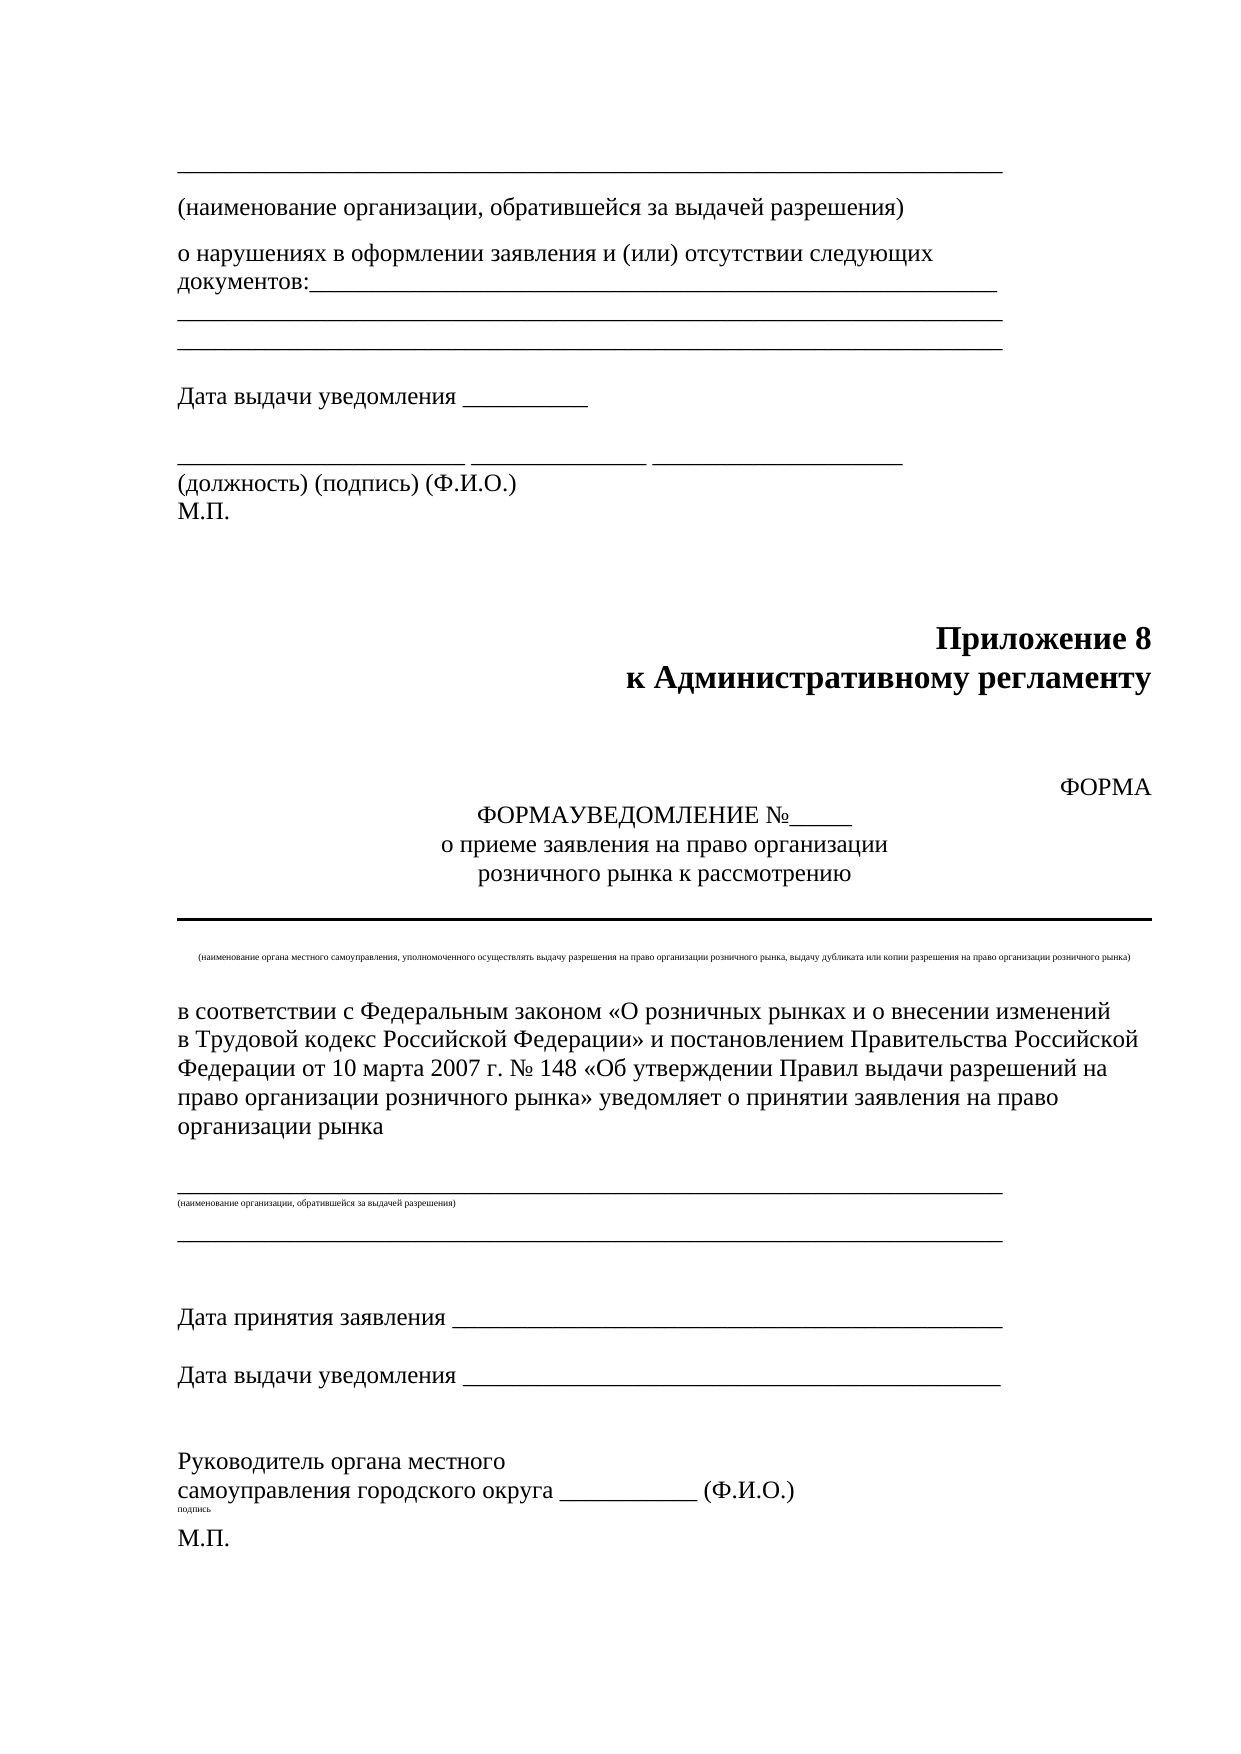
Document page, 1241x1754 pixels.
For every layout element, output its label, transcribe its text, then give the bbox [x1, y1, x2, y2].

text подпись [177, 1504, 1152, 1523]
text самоуправления городского округа ___________ (Ф.И.О.) [177, 1475, 1152, 1504]
text __________________________________________________________________ [177, 1168, 1152, 1197]
text (должность) (подпись) (Ф.И.О.) [177, 468, 1152, 496]
text о нарушениях в оформлении заявления и (или) отсутствии следующих [177, 238, 1152, 266]
text к Административному регламенту [177, 657, 1152, 695]
text Дата выдачи уведомления ___________________________________________ [177, 1360, 1152, 1389]
text _______________________ ______________ ____________________ [177, 439, 1152, 468]
text Дата принятия заявления ____________________________________________ [177, 1302, 1152, 1331]
text __________________________________________________________________ [177, 147, 1152, 176]
text Руководитель органа местного [177, 1446, 1152, 1475]
text Приложение 8 [177, 618, 1152, 657]
text в соответствии с Федеральным законом «О розничных рынках и о внесении изменений в Трудовой кодекс Российской Федерации» и постановлением Правительства Российской Федерации от 10 марта 2007 г. № 148 «Об утверждении Правил выдачи разрешений на право организации розничного рынка» уведомляет о принятии заявления на право организации рынка [177, 996, 1152, 1139]
text М.П. [177, 1523, 1152, 1552]
text ФОРМАУВЕДОМЛЕНИЕ №_____ [177, 801, 1152, 829]
text __________________________________________________________________ [177, 324, 1152, 353]
text (наименование органа местного самоуправления, уполномоченного осуществлять выдачу разрешения на право организации розничного рынка, выдачу дубликата или копии разрешения на право организации розничного рынка) [177, 946, 1152, 971]
text __________________________________________________________________ [177, 1216, 1152, 1245]
text (наименование организации, обратившейся за выдачей разрешения) [177, 1197, 1152, 1216]
text М.П. [177, 496, 1152, 525]
text Дата выдачи уведомления __________ [177, 381, 1152, 410]
text о приеме заявления на право организации [177, 829, 1152, 858]
text документов:_______________________________________________________ [177, 266, 1152, 295]
text ФОРМА [177, 772, 1152, 801]
text (наименование организации, обратившейся за выдачей разрешения) [177, 192, 1152, 221]
text розничного рынка к рассмотрению [177, 858, 1152, 887]
text __________________________________________________________________ [177, 295, 1152, 324]
